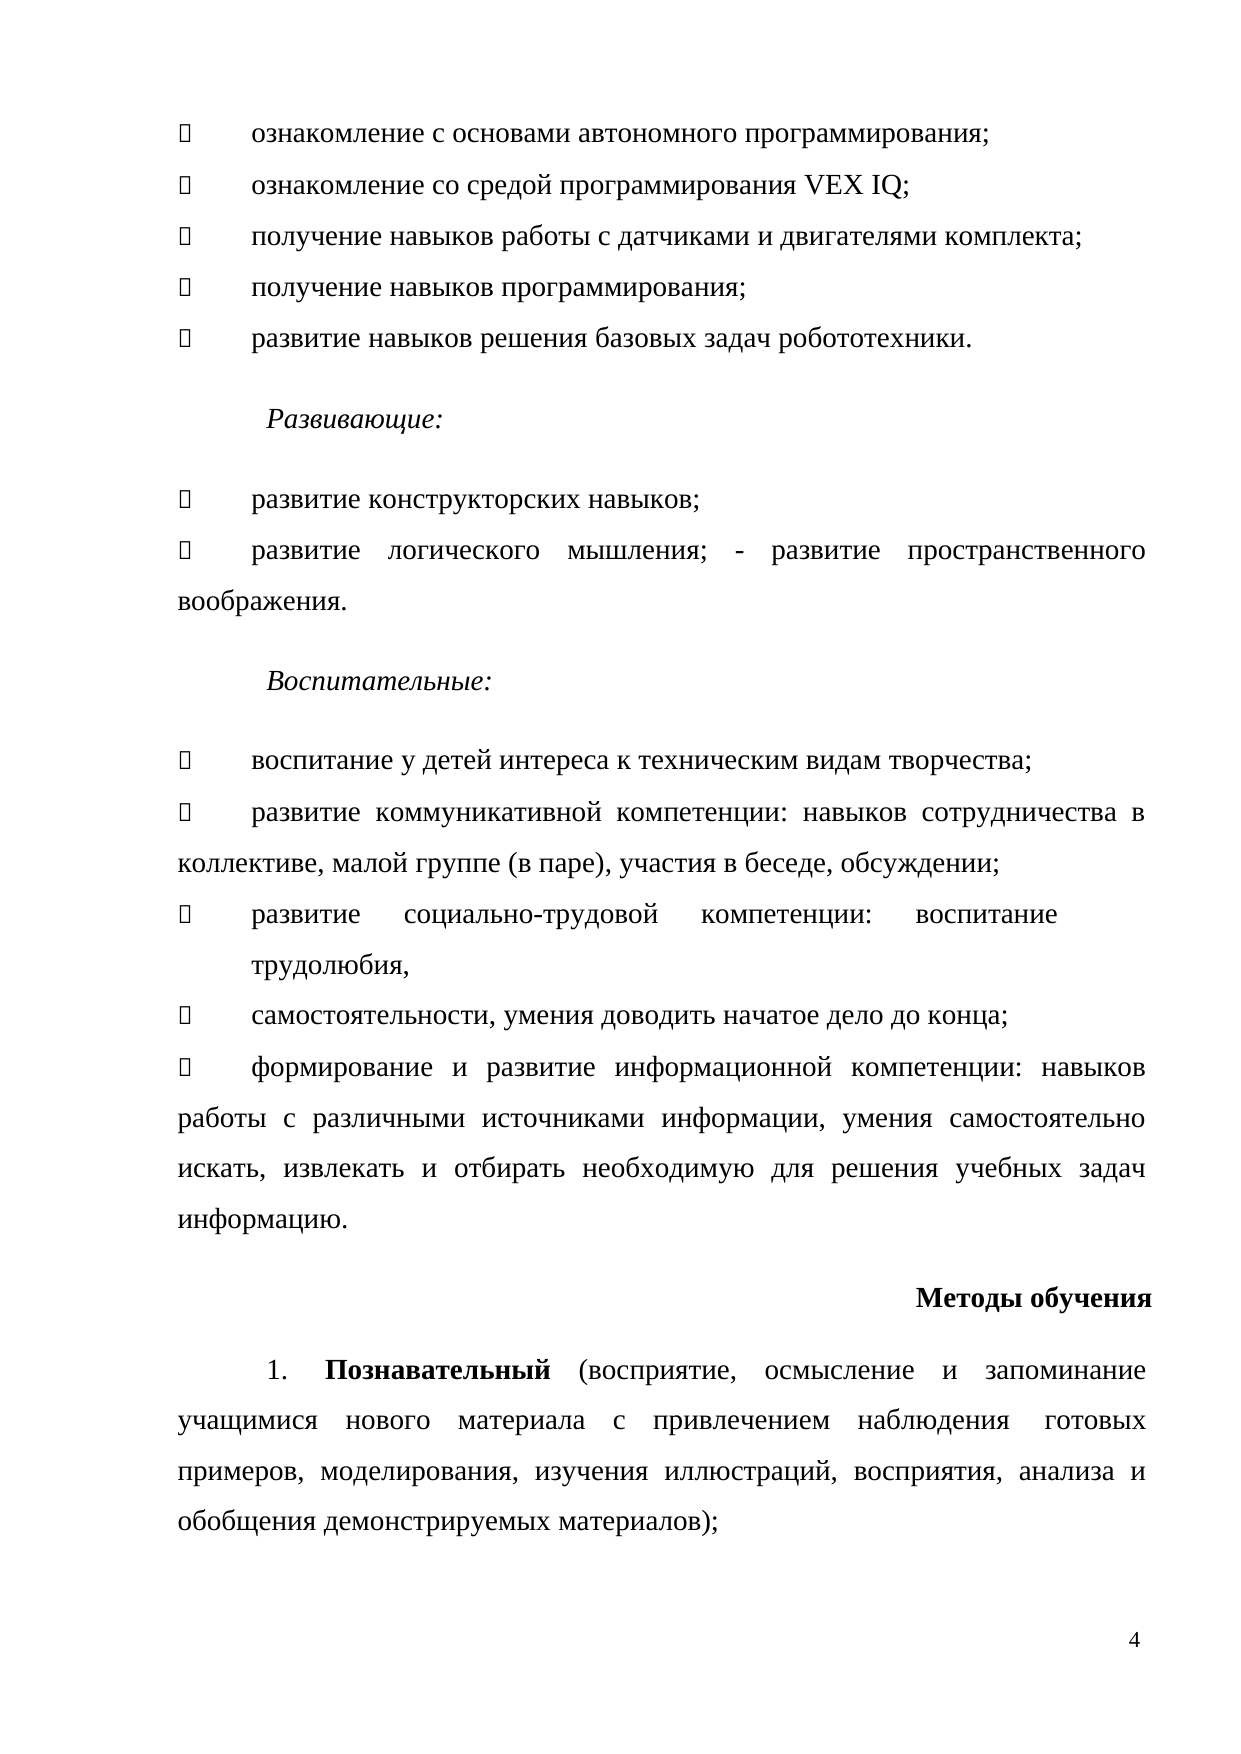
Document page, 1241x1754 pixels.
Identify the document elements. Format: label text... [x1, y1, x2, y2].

list ознакомление со средой программирования VEX IQ; [177, 167, 1186, 201]
text Воспитательные: [266, 663, 1186, 697]
list получение навыков программирования; [177, 269, 1186, 304]
list самостоятельности, умения доводить начатое дело до конца; [177, 997, 1186, 1032]
list развитие социально-трудовой компетенции: воспитание трудолюбия, [177, 896, 1058, 981]
list воспитание у детей интереса к техническим видам творчества; [177, 742, 1186, 777]
list развитие навыков решения базовых задач робототехники. [177, 321, 1186, 355]
list развитие коммуникативной компетенции: навыков сотрудничества в коллективе, малой группе (в паре), участия в беседе, обсуждении; [177, 794, 1146, 879]
list развитие конструкторских навыков; [177, 481, 1186, 515]
list ознакомление с основами автономного программирования; [177, 115, 1186, 150]
text Развивающие: [266, 401, 1186, 434]
list Познавательный (восприятие, осмысление и запоминание учащимися нового материала с привлечением наблюдения готовых примеров, моделирования, изучения иллюстраций, восприятия, анализа и обобщения демонстрируемых материалов); [177, 1352, 1146, 1537]
list формирование и развитие информационной компетенции: навыков работы с различными источниками информации, умения самостоятельно искать, извлекать и отбирать необходимую для решения учебных задач информацию. [177, 1049, 1146, 1234]
subtitle Методы обучения [142, 1281, 1152, 1314]
list развитие логического мышления; - развитие пространственного воображения. [177, 532, 1146, 617]
list получение навыков работы с датчиками и двигателями комплекта; [177, 218, 1186, 253]
